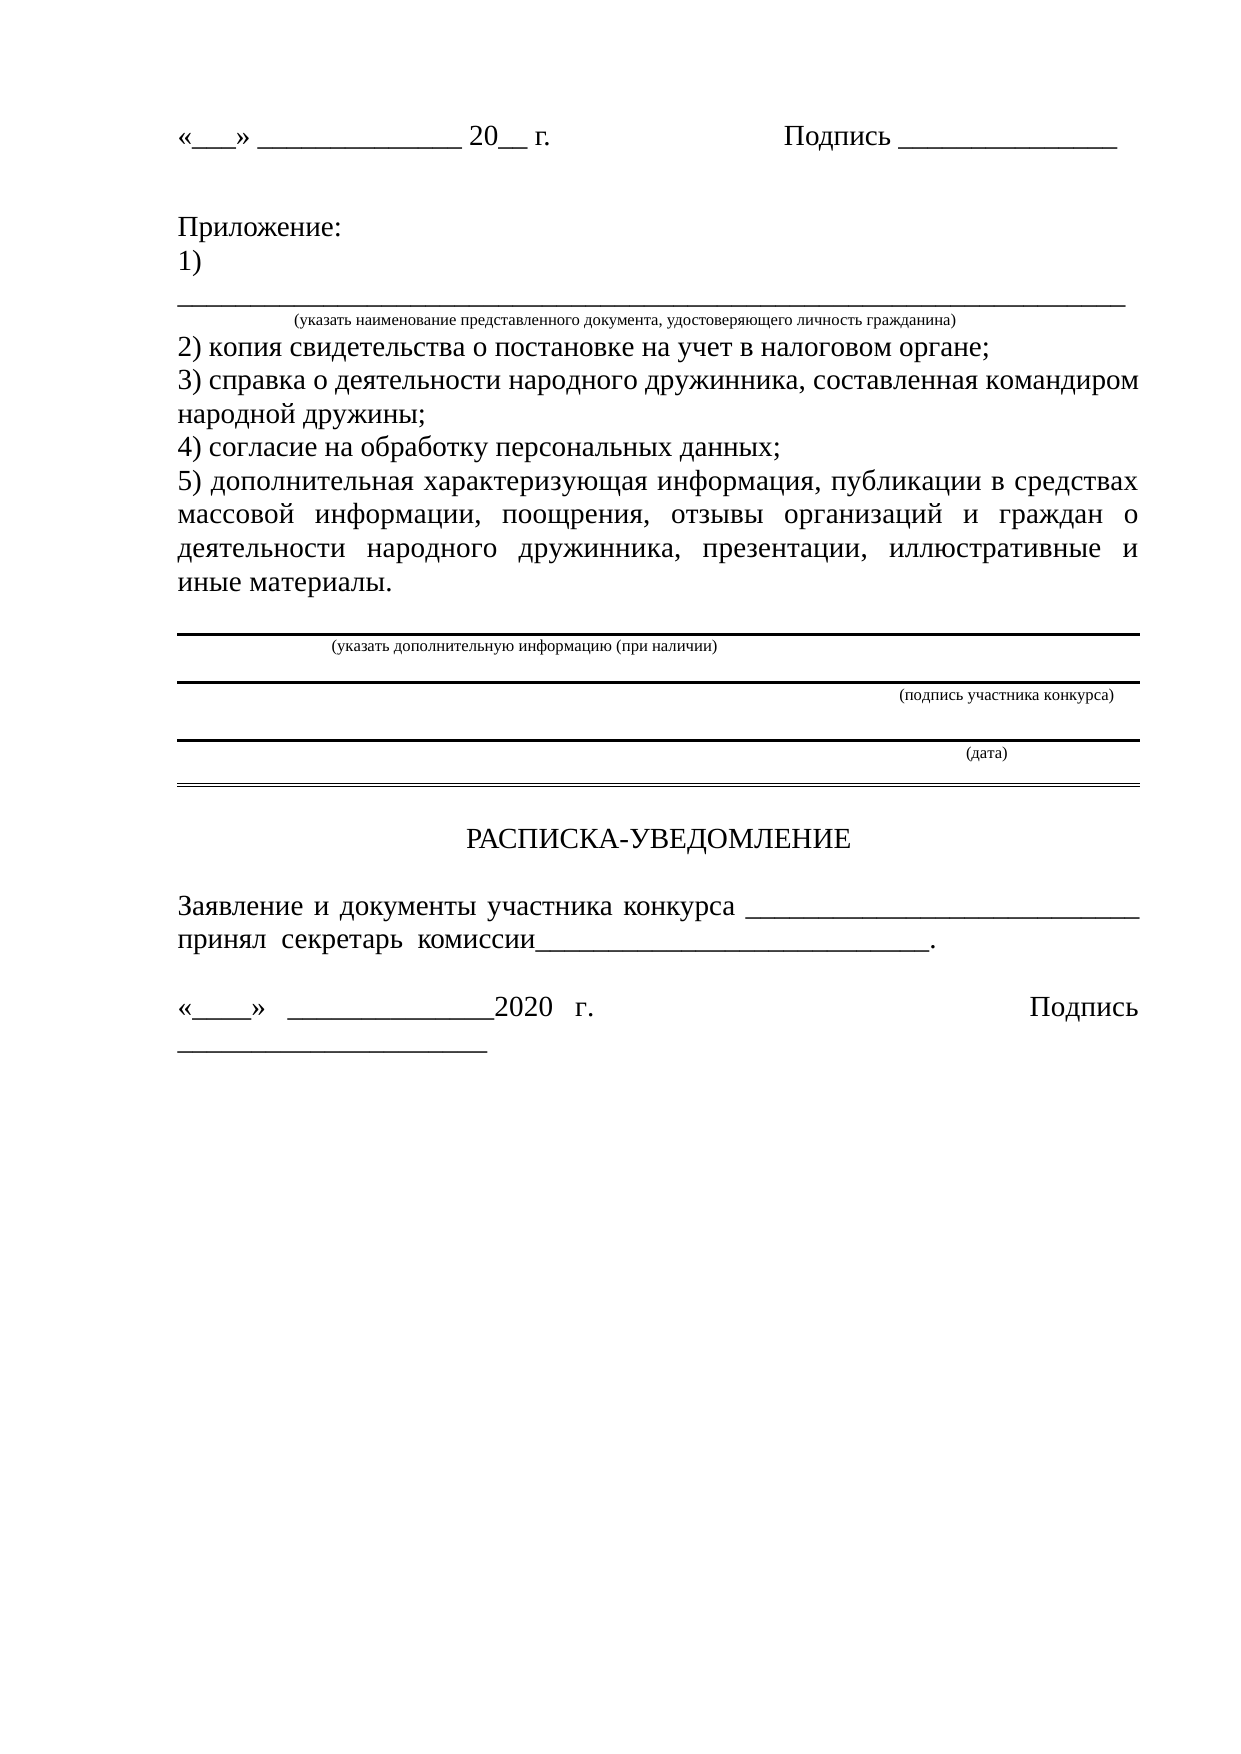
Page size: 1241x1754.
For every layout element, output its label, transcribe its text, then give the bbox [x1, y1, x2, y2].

text 3) справка о деятельности народного дружинника, составленная командиром народной дружины; [177, 362, 1140, 429]
text (дата) [177, 742, 1140, 762]
text 4) согласие на обработку персональных данных; [177, 429, 1140, 463]
text РАСПИСКА-УВЕДОМЛЕНИЕ [177, 821, 1140, 854]
text _________________________________________________________________ [177, 276, 1140, 310]
text Заявление и документы участника конкурса ___________________________ принял секретарь комиссии___________________________. [177, 888, 1140, 955]
text 5) дополнительная характеризующая информация, публикации в средствах массовой информации, поощрения, отзывы организаций и граждан о деятельности народного дружинника, презентации, иллюстративные и иные материалы. [177, 463, 1140, 597]
text 1) [177, 243, 1140, 276]
list Приложение: [177, 209, 1140, 243]
text «___» ______________ 20__ г. Подпись _______________ [177, 118, 1140, 152]
text (указать дополнительную информацию (при наличии) [177, 636, 1140, 655]
text 2) копия свидетельства о постановке на учет в налоговом органе; [177, 329, 1140, 362]
text «____» ______________2020 г. Подпись _____________________ [177, 989, 1140, 1056]
list (указать наименование представленного документа, удостоверяющего личность гражданина) [177, 310, 1140, 329]
text (подпись участника конкурса) [177, 684, 1140, 704]
